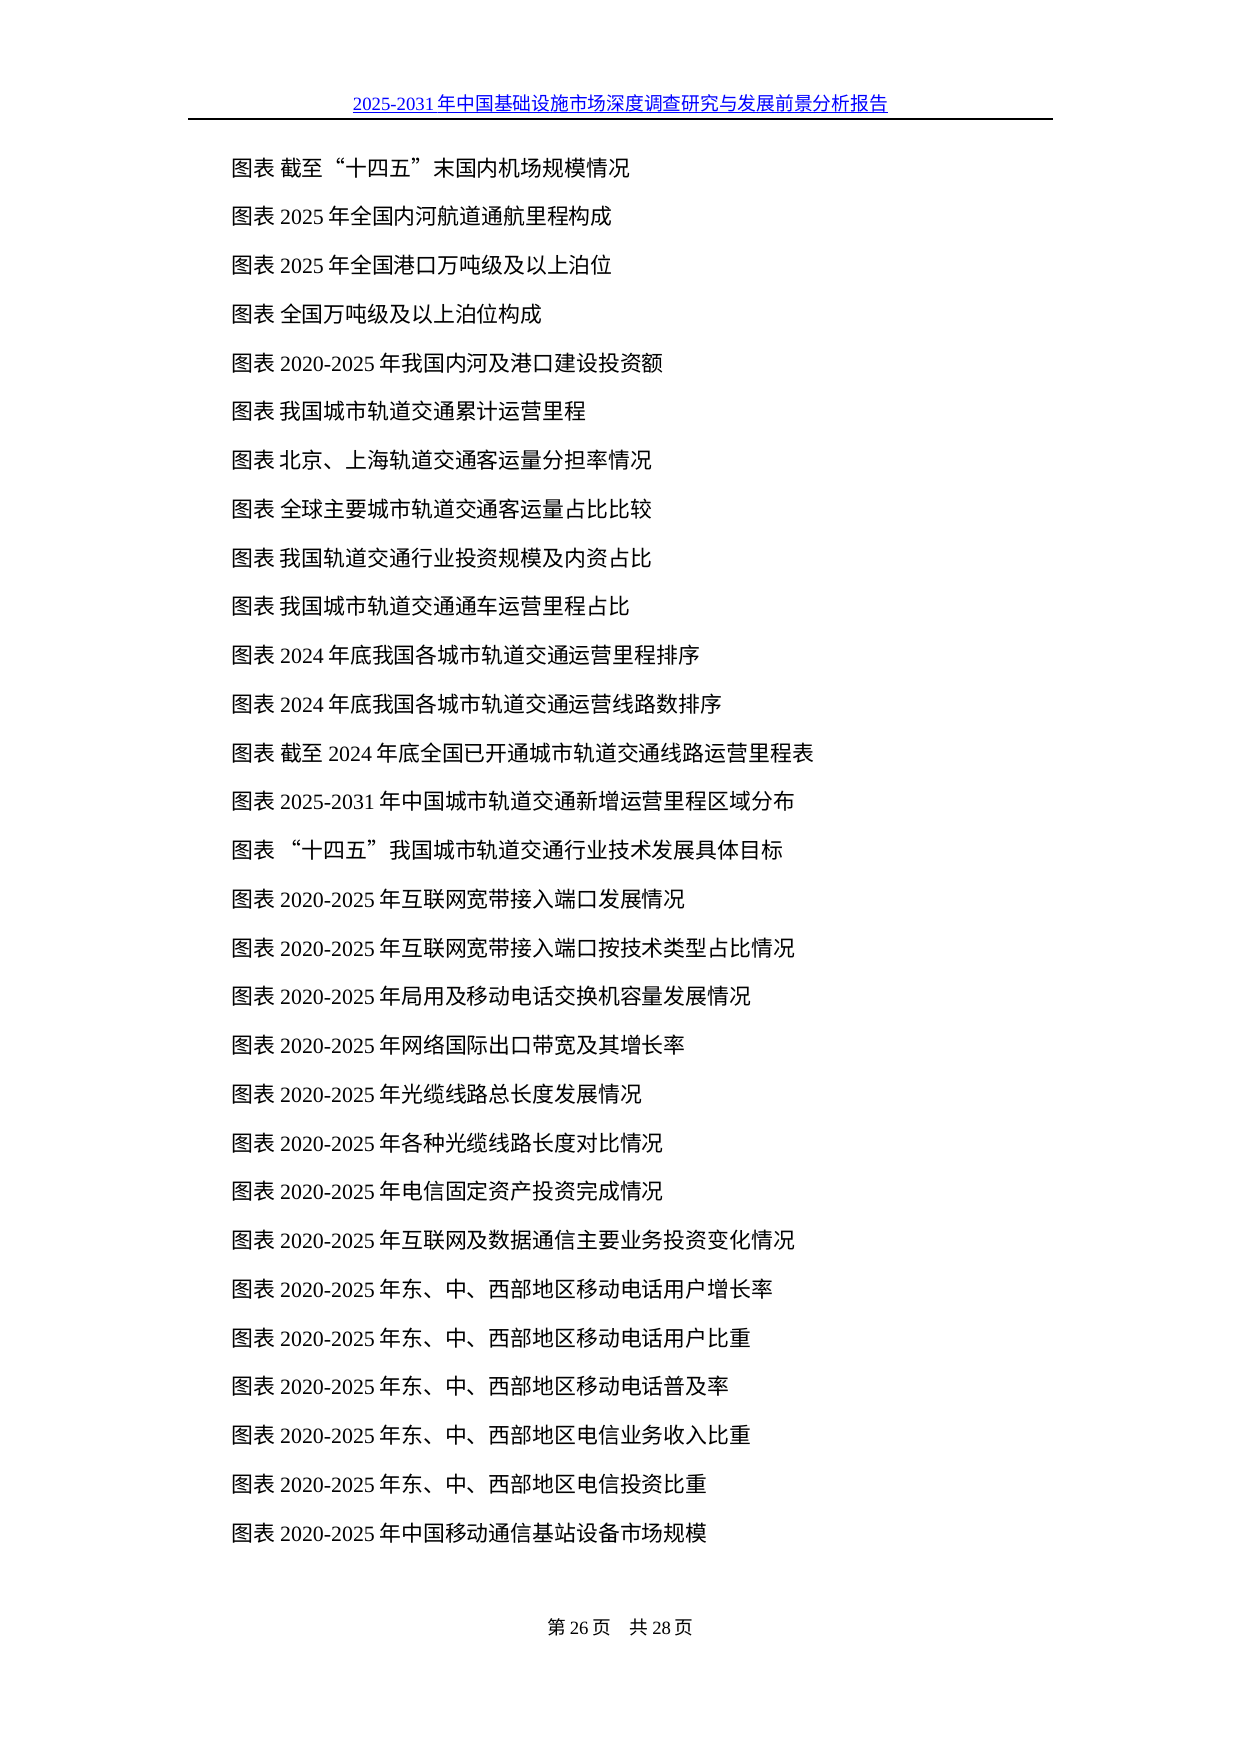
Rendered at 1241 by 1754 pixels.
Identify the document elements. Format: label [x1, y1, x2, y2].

text [187, 150, 1053, 1548]
